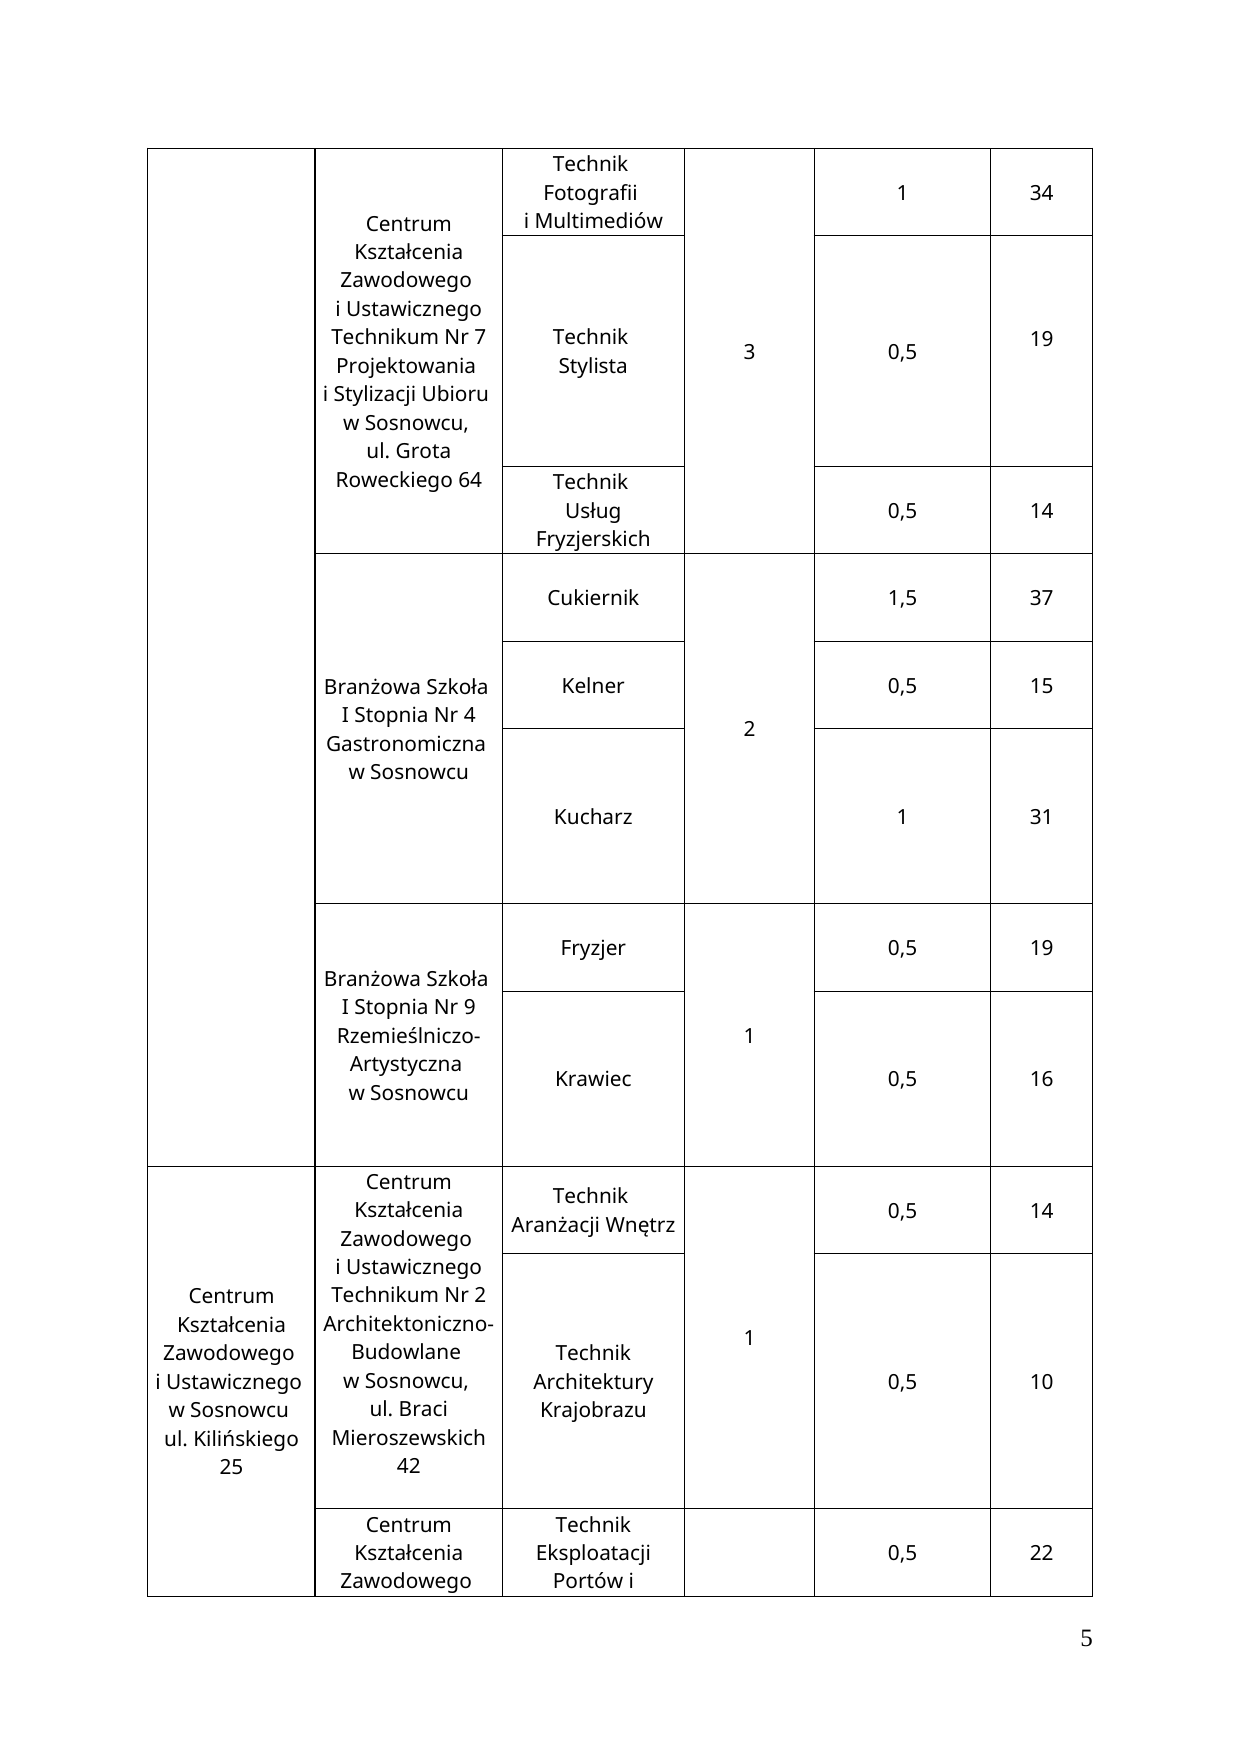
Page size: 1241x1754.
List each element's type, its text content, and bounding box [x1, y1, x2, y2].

table_cell 1 [815, 729, 990, 903]
table_cell Technik Aranżacji Wnętrz [503, 1167, 684, 1253]
table_cell 37 [991, 554, 1092, 641]
table_cell 3 [685, 149, 814, 553]
table_cell Centrum Kształcenia Zawodowego i Ustawicznego Technikum Nr 7 Projektowania i Stylizacji Ubioru w Sosnowcu, ul. Grota Roweckiego 64 [316, 149, 502, 553]
table_cell 22 [991, 1509, 1092, 1596]
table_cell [503, 1509, 684, 1596]
table_cell 0,5 [815, 1254, 990, 1508]
table_cell 0,5 [815, 467, 990, 553]
table_cell Cukiernik [503, 554, 684, 641]
table_cell 14 [991, 1167, 1092, 1253]
table_cell 0,5 [815, 642, 990, 728]
table_cell 19 [991, 904, 1092, 991]
table_cell 0,5 [815, 992, 990, 1166]
table_cell 0,5 [815, 1167, 990, 1253]
table_cell 16 [991, 992, 1092, 1166]
table_cell Krawiec [503, 992, 684, 1166]
table_cell 2 [685, 1509, 814, 1596]
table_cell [316, 1509, 502, 1596]
table_cell 2 [685, 554, 814, 903]
table_cell 10 [991, 1254, 1092, 1508]
table_cell Branżowa Szkoła I Stopnia Nr 9 Rzemieślniczo-Artystyczna w Sosnowcu [316, 904, 502, 1166]
table_cell 31 [991, 729, 1092, 903]
table_cell Branżowa Szkoła I Stopnia Nr 4 Gastronomiczna w Sosnowcu [316, 554, 502, 903]
table_cell 0,5 [815, 904, 990, 991]
table_cell 1 [685, 904, 814, 1166]
table_cell Kucharz [503, 729, 684, 903]
table_cell 14 [991, 467, 1092, 553]
table_cell Technik Usług Fryzjerskich [503, 467, 684, 553]
table_cell [991, 236, 1092, 323]
table_cell 0,5 [815, 1509, 990, 1596]
table_cell Centrum Kształcenia Zawodowego i Ustawicznego Technikum Nr 2 Architektoniczno-Budowlane w Sosnowcu, ul. Braci Mieroszewskich 42 [316, 1167, 502, 1508]
table_cell Technik Stylista [503, 236, 684, 466]
table_cell Fryzjer [503, 904, 684, 991]
table_cell 1 [685, 1167, 814, 1508]
table_cell Centrum Kształcenia Zawodowego i Ustawicznego w Sosnowcu ul. Kilińskiego 25 [148, 1167, 314, 1596]
table_cell 0,5 [815, 236, 990, 466]
table_cell 34 [991, 149, 1092, 235]
table_cell 1,5 [815, 554, 990, 641]
table_cell 1 [815, 149, 990, 235]
table_cell Kelner [503, 642, 684, 728]
table_cell 15 [991, 642, 1092, 728]
table_cell 19 [991, 323, 1092, 466]
table_cell Technik Fotografii i Multimediów [503, 149, 684, 235]
table_cell Technik Architektury Krajobrazu [503, 1254, 684, 1508]
